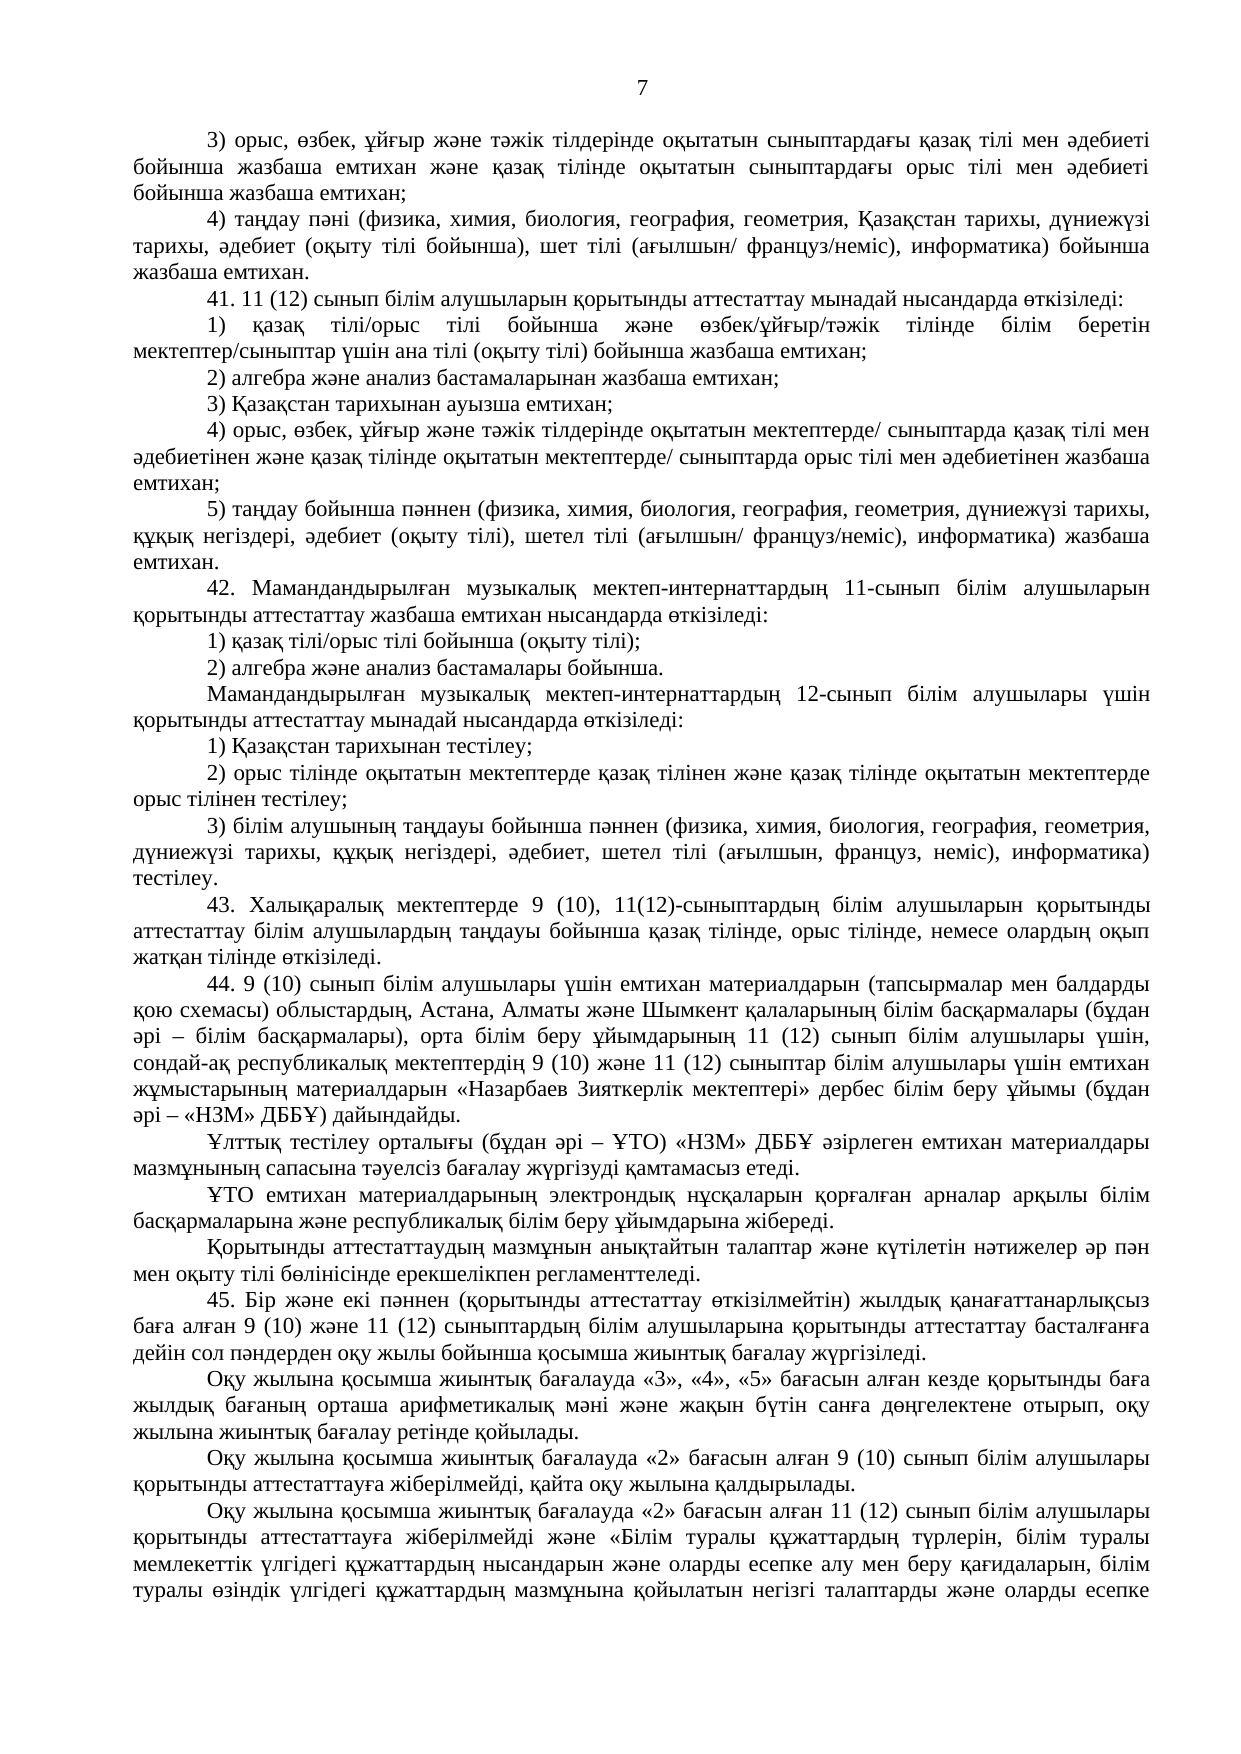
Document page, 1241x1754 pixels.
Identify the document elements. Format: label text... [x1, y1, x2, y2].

text 4) орыс, өзбек, ұйғыр және тәжік тілдерінде оқытатын мектептерде/ сыныптарда қазақ тілі мен әдебиетінен және қазақ тілінде оқытатын мектептерде/ сыныптарда орыс тілі мен әдебиетінен жазбаша емтихан; [133, 416, 1152, 495]
text 4) таңдау пәні (физика, химия, биология, география, геометрия, Қазақстан тарихы, дүниежүзі тарихы, әдебиет (оқыту тілі бойынша), шет тілі (ағылшын/ француз/неміс), информатика) бойынша жазбаша емтихан. [133, 206, 1152, 284]
text Оқу жылына қосымша жиынтық бағалауда «2» бағасын алған 9 (10) сынып білім алушылары қорытынды аттестаттауға жіберілмейді, қайта оқу жылына қалдырылады. [133, 1444, 1152, 1497]
text 3) білім алушының таңдауы бойынша пәннен (физика, химия, биология, география, геометрия, дүниежүзі тарихы, құқық негіздері, әдебиет, шетел тілі (ағылшын, француз, неміс), информатика) тестілеу. [133, 812, 1152, 891]
text 43. Халықаралық мектептерде 9 (10), 11(12)-сыныптардың білім алушыларын қорытынды аттестаттау білім алушылардың таңдауы бойынша қазақ тілінде, орыс тілінде, немесе олардың оқып жатқан тілінде өткізіледі. [133, 891, 1152, 970]
text 42. Мамандандырылған музыкалық мектеп-интернаттардың 11-сынып білім алушыларын қорытынды аттестаттау жазбаша емтихан нысандарда өткізіледі: [133, 574, 1152, 627]
text 1) қазақ тілі/орыс тілі бойынша және өзбек/ұйғыр/тәжік тілінде білім беретін мектептер/сыныптар үшін ана тілі (оқыту тілі) бойынша жазбаша емтихан; [133, 311, 1152, 364]
text 1) Қазақстан тарихынан тестілеу; [133, 733, 1152, 759]
text Мамандандырылған музыкалық мектеп-интернаттардың 12-сынып білім алушылары үшін қорытынды аттестаттау мынадай нысандарда өткізіледі: [133, 680, 1152, 733]
text 5) таңдау бойынша пәннен (физика, химия, биология, география, геометрия, дүниежүзі тарихы, құқық негіздері, әдебиет (оқыту тілі), шетел тілі (ағылшын/ француз/неміс), информатика) жазбаша емтихан. [133, 495, 1152, 574]
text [133, 1497, 1152, 1602]
text 2) алгебра және анализ бастамалары бойынша. [133, 653, 1152, 680]
text 1) қазақ тілі/орыс тілі бойынша (оқыту тілі); [133, 627, 1152, 653]
text 44. 9 (10) сынып білім алушылары үшін емтихан материалдарын (тапсырмалар мен балдарды қою схемасы) облыстардың, Астана, Алматы және Шымкент қалаларының білім басқармалары (бұдан әрі – білім басқармалары), орта білім беру ұйымдарының 11 (12) сынып білім алушылары үшін, сондай-ақ республикалық мектептердің 9 (10) және 11 (12) сыныптар білім алушылары үшін емтихан жұмыстарының материалдарын «Назарбаев Зияткерлік мектептері» дербес білім беру ұйымы (бұдан әрі – «НЗМ» ДББҰ) дайындайды. [133, 970, 1152, 1128]
text 2) алгебра және анализ бастамаларынан жазбаша емтихан; [133, 364, 1152, 390]
text Ұлттық тестілеу орталығы (бұдан әрі – ҰТО) «НЗМ» ДББҰ әзірлеген емтихан материалдары мазмұнының сапасына тәуелсіз бағалау жүргізуді қамтамасыз етеді. [133, 1128, 1152, 1181]
text 3) Қазақстан тарихынан ауызша емтихан; [133, 390, 1152, 416]
text Қорытынды аттестаттаудың мазмұнын анықтайтын талаптар және күтілетін нәтижелер әр пән мен оқыту тілі бөлінісінде ерекшелікпен регламенттеледі. [133, 1233, 1152, 1286]
text Оқу жылына қосымша жиынтық бағалауда «3», «4», «5» бағасын алған кезде қорытынды баға жылдық бағаның орташа арифметикалық мәні және жақын бүтін санға дөңгелектене отырып, оқу жылына жиынтық бағалау ретінде қойылады. [133, 1365, 1152, 1444]
text ҰТО емтихан материалдарының электрондық нұсқаларын қорғалған арналар арқылы білім басқармаларына және республикалық білім беру ұйымдарына жібереді. [133, 1181, 1152, 1233]
text 41. 11 (12) сынып білім алушыларын қорытынды аттестаттау мынадай нысандарда өткізіледі: [133, 284, 1152, 311]
text 3) орыс, өзбек, ұйғыр және тәжік тілдерінде оқытатын сыныптардағы қазақ тілі мен әдебиеті бойынша жазбаша емтихан және қазақ тілінде оқытатын сыныптардағы орыс тілі мен әдебиеті бойынша жазбаша емтихан; [133, 126, 1152, 206]
text 45. Бір және екі пәннен (қорытынды аттестаттау өткізілмейтін) жылдық қанағаттанарлықсыз баға алған 9 (10) және 11 (12) сыныптардың білім алушыларына қорытынды аттестаттау басталғанға дейін сол пәндерден оқу жылы бойынша қосымша жиынтық бағалау жүргізіледі. [133, 1286, 1152, 1365]
text 2) орыс тілінде оқытатын мектептерде қазақ тілінен және қазақ тілінде оқытатын мектептерде орыс тілінен тестілеу; [133, 759, 1152, 812]
